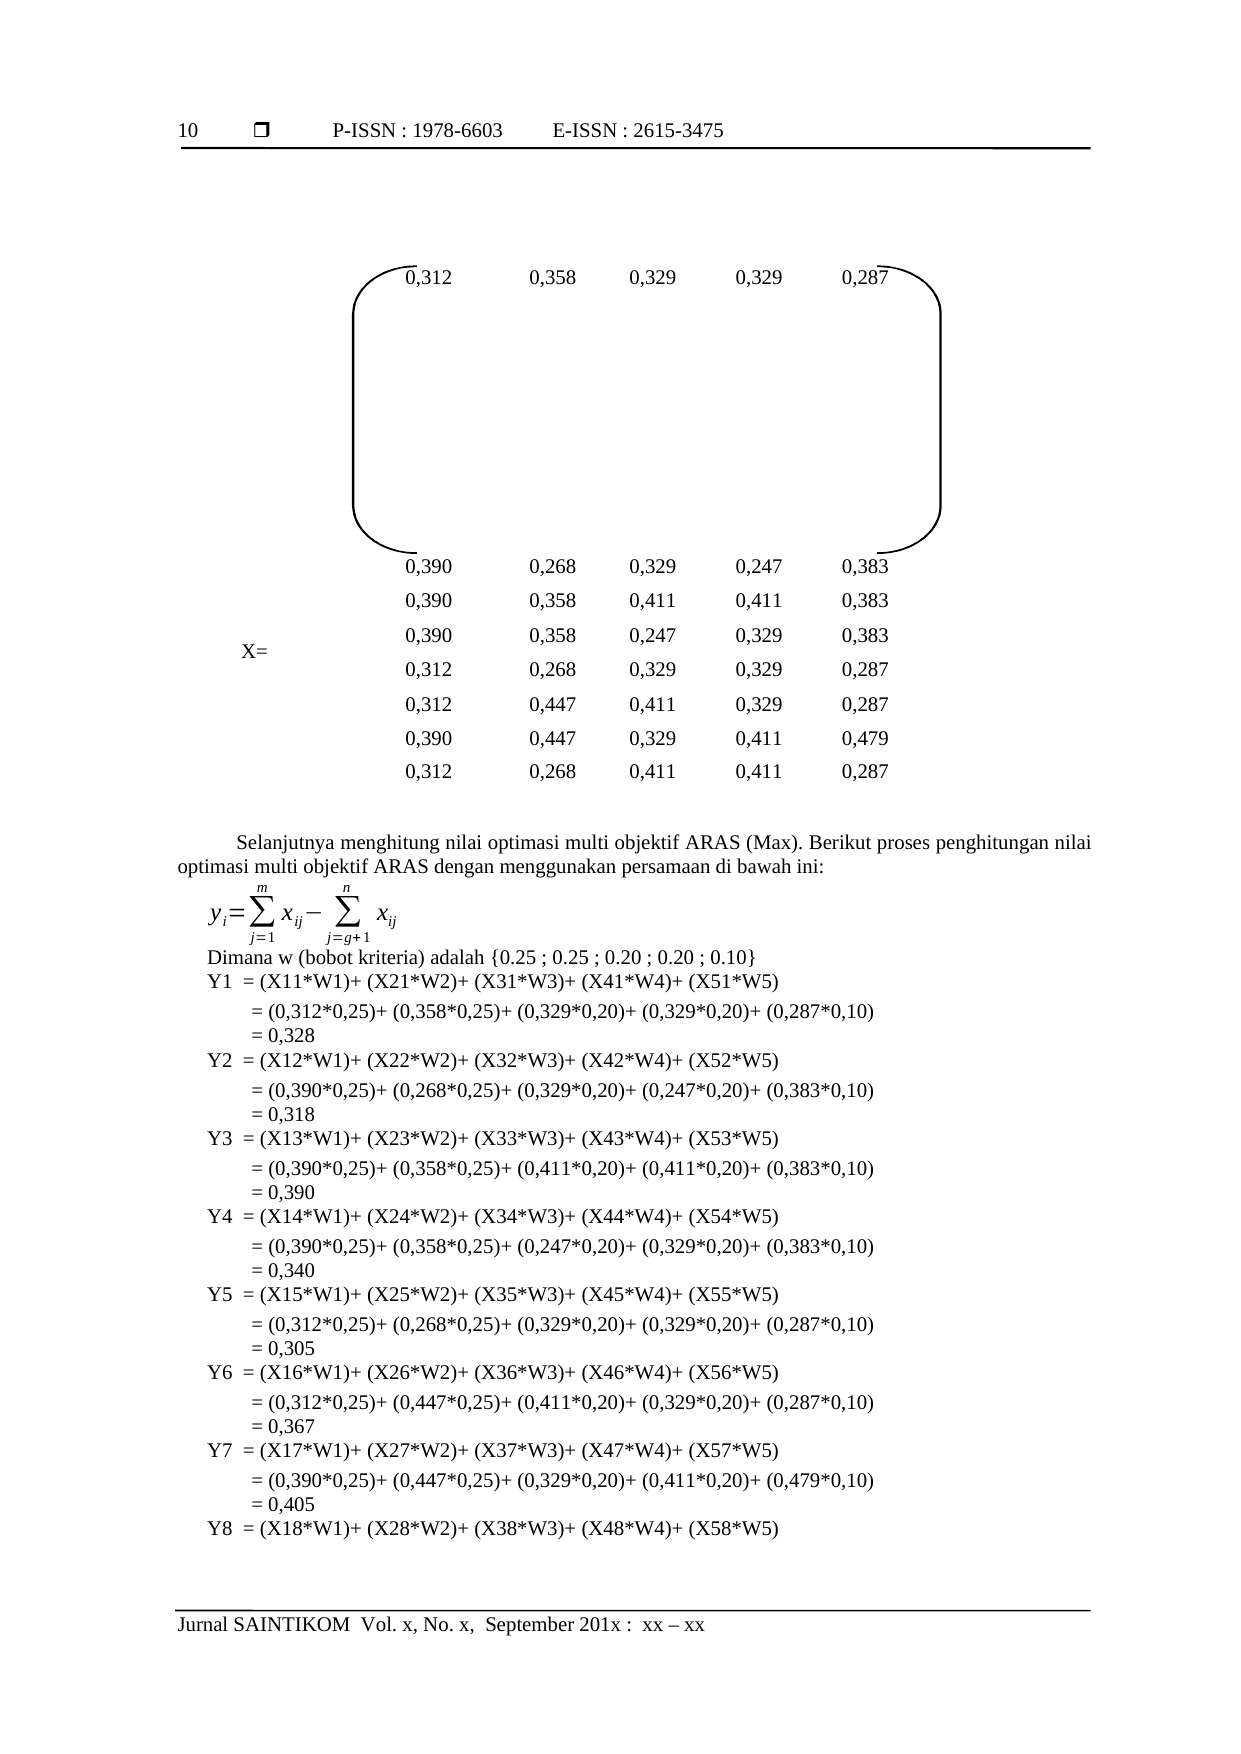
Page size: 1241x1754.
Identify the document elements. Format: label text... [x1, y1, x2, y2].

subtitle = (0,312*0,25)+ (0,268*0,25)+ (0,329*0,20)+ (0,329*0,20)+ (0,287*0,10) [251, 1312, 1092, 1336]
table_cell 0,383 [815, 554, 915, 588]
table_header 0,329 [603, 265, 702, 554]
table_cell 0,329 [603, 554, 702, 588]
table_cell 0,358 [503, 623, 602, 657]
text = 0,318 [251, 1102, 1092, 1126]
table_cell 0,411 [703, 588, 815, 623]
table_cell 0,268 [503, 657, 602, 691]
table_cell 0,312 [355, 691, 502, 726]
text Y6 = (X16*W1)+ (X26*W2)+ (X36*W3)+ (X46*W4)+ (X56*W5) [207, 1360, 1092, 1390]
table_cell 0,447 [503, 691, 602, 726]
table_cell 0,390 [355, 726, 502, 759]
table_cell 0,358 [503, 588, 602, 623]
table_cell 0,329 [703, 623, 815, 657]
list Dimana w (bobot kriteria) adalah {0.25 ; 0.25 ; 0.20 ; 0.20 ; 0.10} [207, 945, 1092, 969]
subtitle = (0,312*0,25)+ (0,447*0,25)+ (0,411*0,20)+ (0,329*0,20)+ (0,287*0,10) [251, 1390, 1092, 1414]
table_cell 0,312 [355, 759, 502, 791]
text Y7 = (X17*W1)+ (X27*W2)+ (X37*W3)+ (X47*W4)+ (X57*W5) [207, 1438, 1092, 1468]
table_header 0,358 [503, 265, 602, 554]
table_cell 0,411 [703, 726, 815, 759]
text Y1 = (X11*W1)+ (X21*W2)+ (X31*W3)+ (X41*W4)+ (X51*W5) [207, 969, 1092, 999]
subtitle = (0,390*0,25)+ (0,358*0,25)+ (0,247*0,20)+ (0,329*0,20)+ (0,383*0,10) [251, 1234, 1092, 1258]
text Y2 = (X12*W1)+ (X22*W2)+ (X32*W3)+ (X42*W4)+ (X52*W5) [207, 1047, 1092, 1077]
table_cell 0,287 [815, 691, 915, 726]
table_cell 0,247 [603, 623, 702, 657]
table_cell 0,268 [503, 759, 602, 791]
text Y4 = (X14*W1)+ (X24*W2)+ (X34*W3)+ (X44*W4)+ (X54*W5) [207, 1204, 1092, 1234]
text Y8 = (X18*W1)+ (X28*W2)+ (X38*W3)+ (X48*W4)+ (X58*W5) [207, 1516, 1092, 1546]
table_cell 0,312 [355, 657, 502, 691]
table_cell 0,329 [703, 657, 815, 691]
text Y5 = (X15*W1)+ (X25*W2)+ (X35*W3)+ (X45*W4)+ (X55*W5) [207, 1282, 1092, 1312]
table_cell 0,411 [603, 691, 702, 726]
table_cell 0,479 [815, 726, 915, 759]
table_header 0,312 [355, 265, 502, 554]
text = 0,367 [251, 1414, 1092, 1438]
table_cell 0,287 [815, 657, 915, 691]
table_cell 0,287 [815, 759, 915, 791]
text = 0,390 [251, 1180, 1092, 1204]
text = 0,405 [251, 1492, 1092, 1516]
table_cell 0,411 [603, 588, 702, 623]
text = 0,328 [251, 1023, 1092, 1047]
table_cell 0,383 [815, 588, 915, 623]
table_cell 0,329 [603, 726, 702, 759]
table_cell 0,329 [603, 657, 702, 691]
table_header 0,287 [815, 265, 915, 554]
table_cell 0,383 [815, 623, 915, 657]
table_cell 0,247 [703, 554, 815, 588]
table_cell 0,390 [355, 588, 502, 623]
table_header 0,329 [703, 265, 815, 554]
table_cell 0,390 [355, 554, 502, 588]
text = 0,305 [251, 1336, 1092, 1360]
subtitle = (0,312*0,25)+ (0,358*0,25)+ (0,329*0,20)+ (0,329*0,20)+ (0,287*0,10) [251, 999, 1092, 1023]
table_cell 0,411 [703, 759, 815, 791]
subtitle = (0,390*0,25)+ (0,268*0,25)+ (0,329*0,20)+ (0,247*0,20)+ (0,383*0,10) [251, 1077, 1092, 1102]
subtitle = (0,390*0,25)+ (0,447*0,25)+ (0,329*0,20)+ (0,411*0,20)+ (0,479*0,10) [251, 1468, 1092, 1492]
text Y3 = (X13*W1)+ (X23*W2)+ (X33*W3)+ (X43*W4)+ (X53*W5) [207, 1126, 1092, 1156]
text Selanjutnya menghitung nilai optimasi multi objektif ARAS (Max). Berikut proses penghitungan nilai optimasi multi objektif ARAS dengan menggunakan persamaan di bawah ini: [177, 830, 1092, 878]
text = 0,340 [251, 1258, 1092, 1282]
subtitle = (0,390*0,25)+ (0,358*0,25)+ (0,411*0,20)+ (0,411*0,20)+ (0,383*0,10) [251, 1156, 1092, 1180]
table_cell 0,268 [503, 554, 602, 588]
table_cell 0,447 [503, 726, 602, 759]
table_cell 0,329 [703, 691, 815, 726]
table_cell 0,411 [603, 759, 702, 791]
table_cell 0,390 [355, 623, 502, 657]
